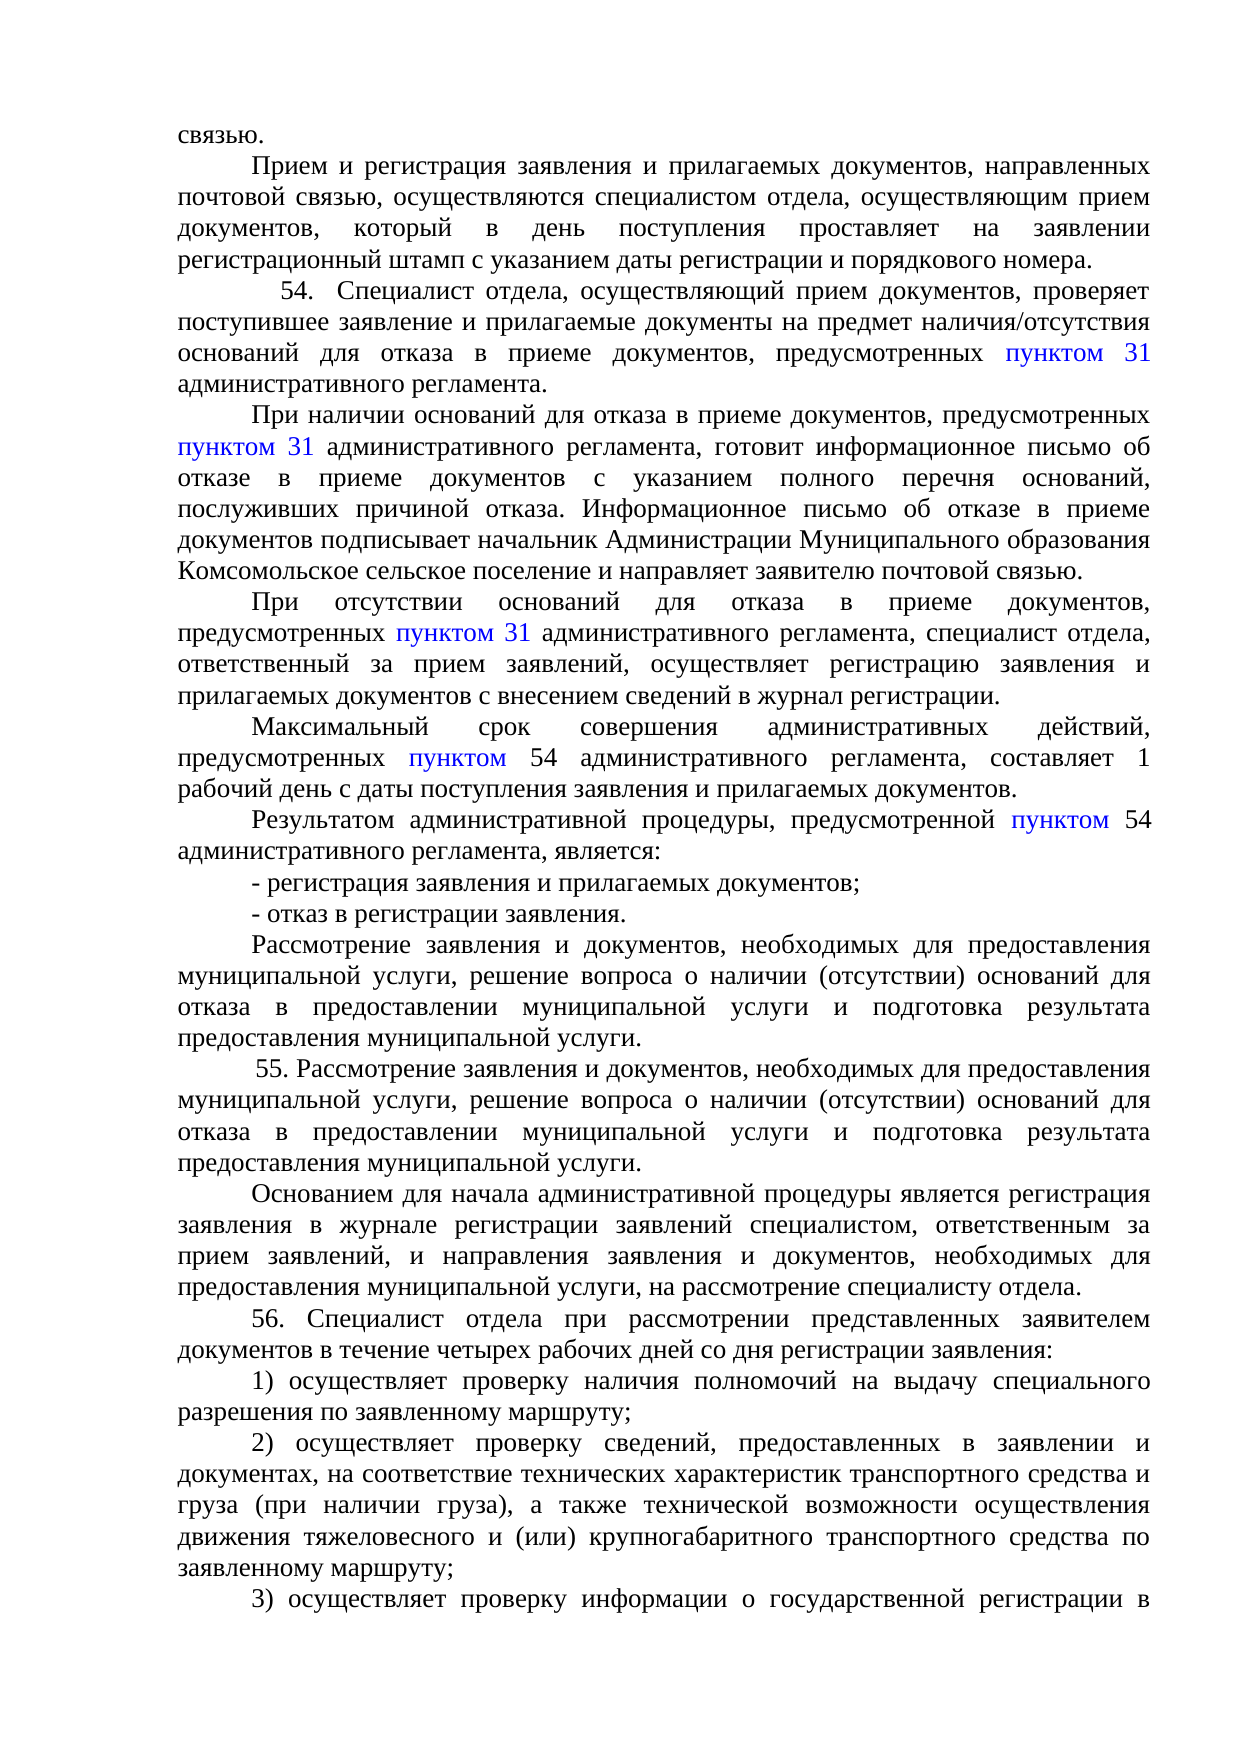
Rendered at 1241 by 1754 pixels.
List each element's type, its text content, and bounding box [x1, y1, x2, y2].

text 54. Специалист отдела, осуществляющий прием документов, проверяет поступившее заявление и прилагаемые документы на предмет наличия/отсутствия оснований для отказа в приеме документов, предусмотренных пунктом 31 административного регламента. [177, 274, 1152, 398]
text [177, 1582, 1152, 1613]
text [177, 118, 1152, 149]
text 1) осуществляет проверку наличия полномочий на выдачу специального разрешения по заявленному маршруту; [177, 1364, 1152, 1426]
text - регистрация заявления и прилагаемых документов; [177, 866, 1152, 897]
text - отказ в регистрации заявления. [177, 897, 1152, 928]
text При наличии оснований для отказа в приеме документов, предусмотренных пунктом 31 административного регламента, готовит информационное письмо об отказе в приеме документов с указанием полного перечня оснований, послуживших причиной отказа. Информационное письмо об отказе в приеме документов подписывает начальник Администрации Муниципального образования Комсомольское сельское поселение и направляет заявителю почтовой связью. [177, 398, 1152, 585]
text При отсутствии оснований для отказа в приеме документов, предусмотренных пунктом 31 административного регламента, специалист отдела, ответственный за прием заявлений, осуществляет регистрацию заявления и прилагаемых документов с внесением сведений в журнал регистрации. [177, 585, 1152, 710]
text Максимальный срок совершения административных действий, предусмотренных пунктом 54 административного регламента, составляет 1 рабочий день с даты поступления заявления и прилагаемых документов. [177, 710, 1152, 803]
text Рассмотрение заявления и документов, необходимых для предоставления муниципальной услуги, решение вопроса о наличии (отсутствии) оснований для отказа в предоставлении муниципальной услуги и подготовка результата предоставления муниципальной услуги. [177, 928, 1152, 1052]
text 56. Специалист отдела при рассмотрении представленных заявителем документов в течение четырех рабочих дней со дня регистрации заявления: [177, 1302, 1152, 1364]
text Прием и регистрация заявления и прилагаемых документов, направленных почтовой связью, осуществляются специалистом отдела, осуществляющим прием документов, который в день поступления проставляет на заявлении регистрационный штамп с указанием даты регистрации и порядкового номера. [177, 149, 1152, 274]
text 2) осуществляет проверку сведений, предоставленных в заявлении и документах, на соответствие технических характеристик транспортного средства и груза (при наличии груза), а также технической возможности осуществления движения тяжеловесного и (или) крупногабаритного транспортного средства по заявленному маршруту; [177, 1426, 1152, 1582]
text Основанием для начала административной процедуры является регистрация заявления в журнале регистрации заявлений специалистом, ответственным за прием заявлений, и направления заявления и документов, необходимых для предоставления муниципальной услуги, на рассмотрение специалисту отдела. [177, 1177, 1152, 1302]
text 55. Рассмотрение заявления и документов, необходимых для предоставления муниципальной услуги, решение вопроса о наличии (отсутствии) оснований для отказа в предоставлении муниципальной услуги и подготовка результата предоставления муниципальной услуги. [177, 1052, 1152, 1177]
text Результатом административной процедуры, предусмотренной пунктом 54 административного регламента, является: [177, 803, 1152, 866]
